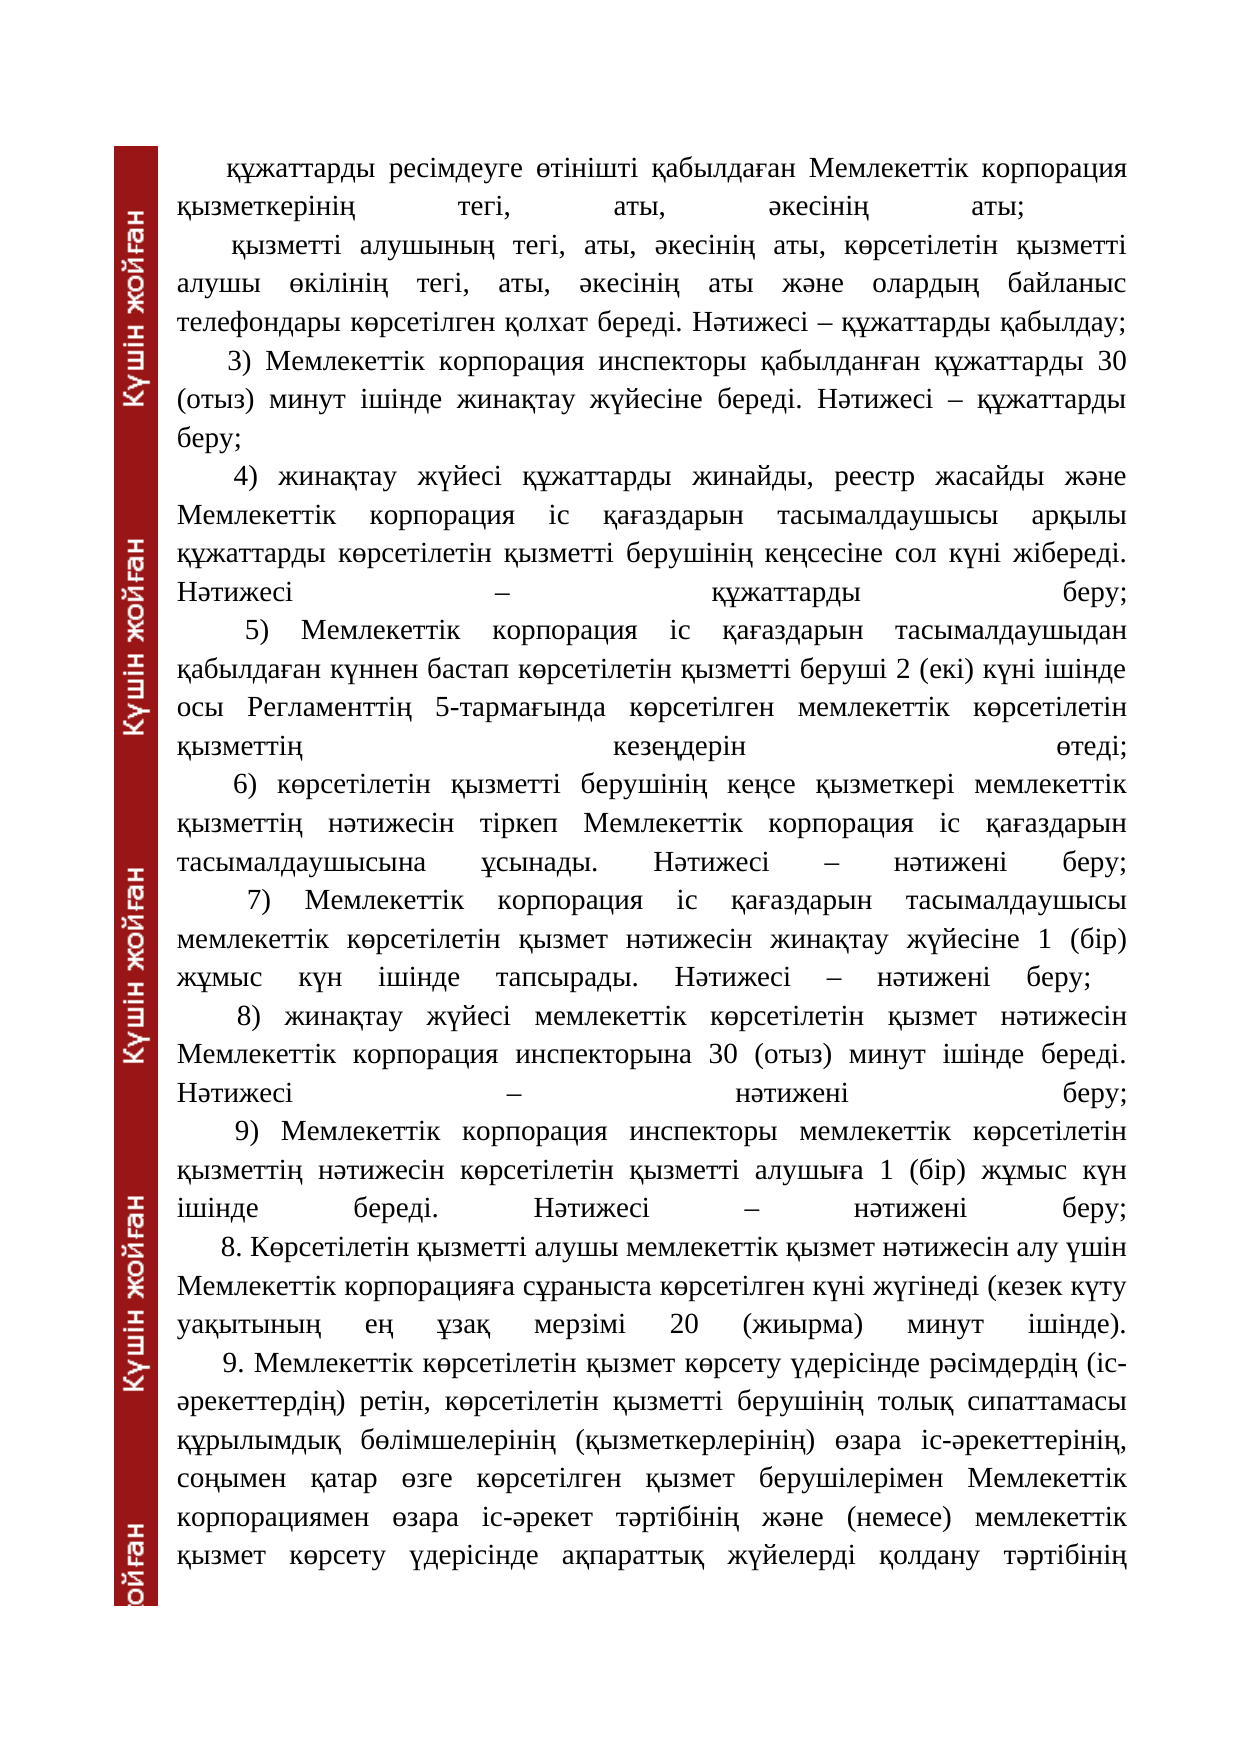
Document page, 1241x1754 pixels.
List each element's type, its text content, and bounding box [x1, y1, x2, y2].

picture [114, 146, 158, 150]
picture [114, 1571, 158, 1606]
